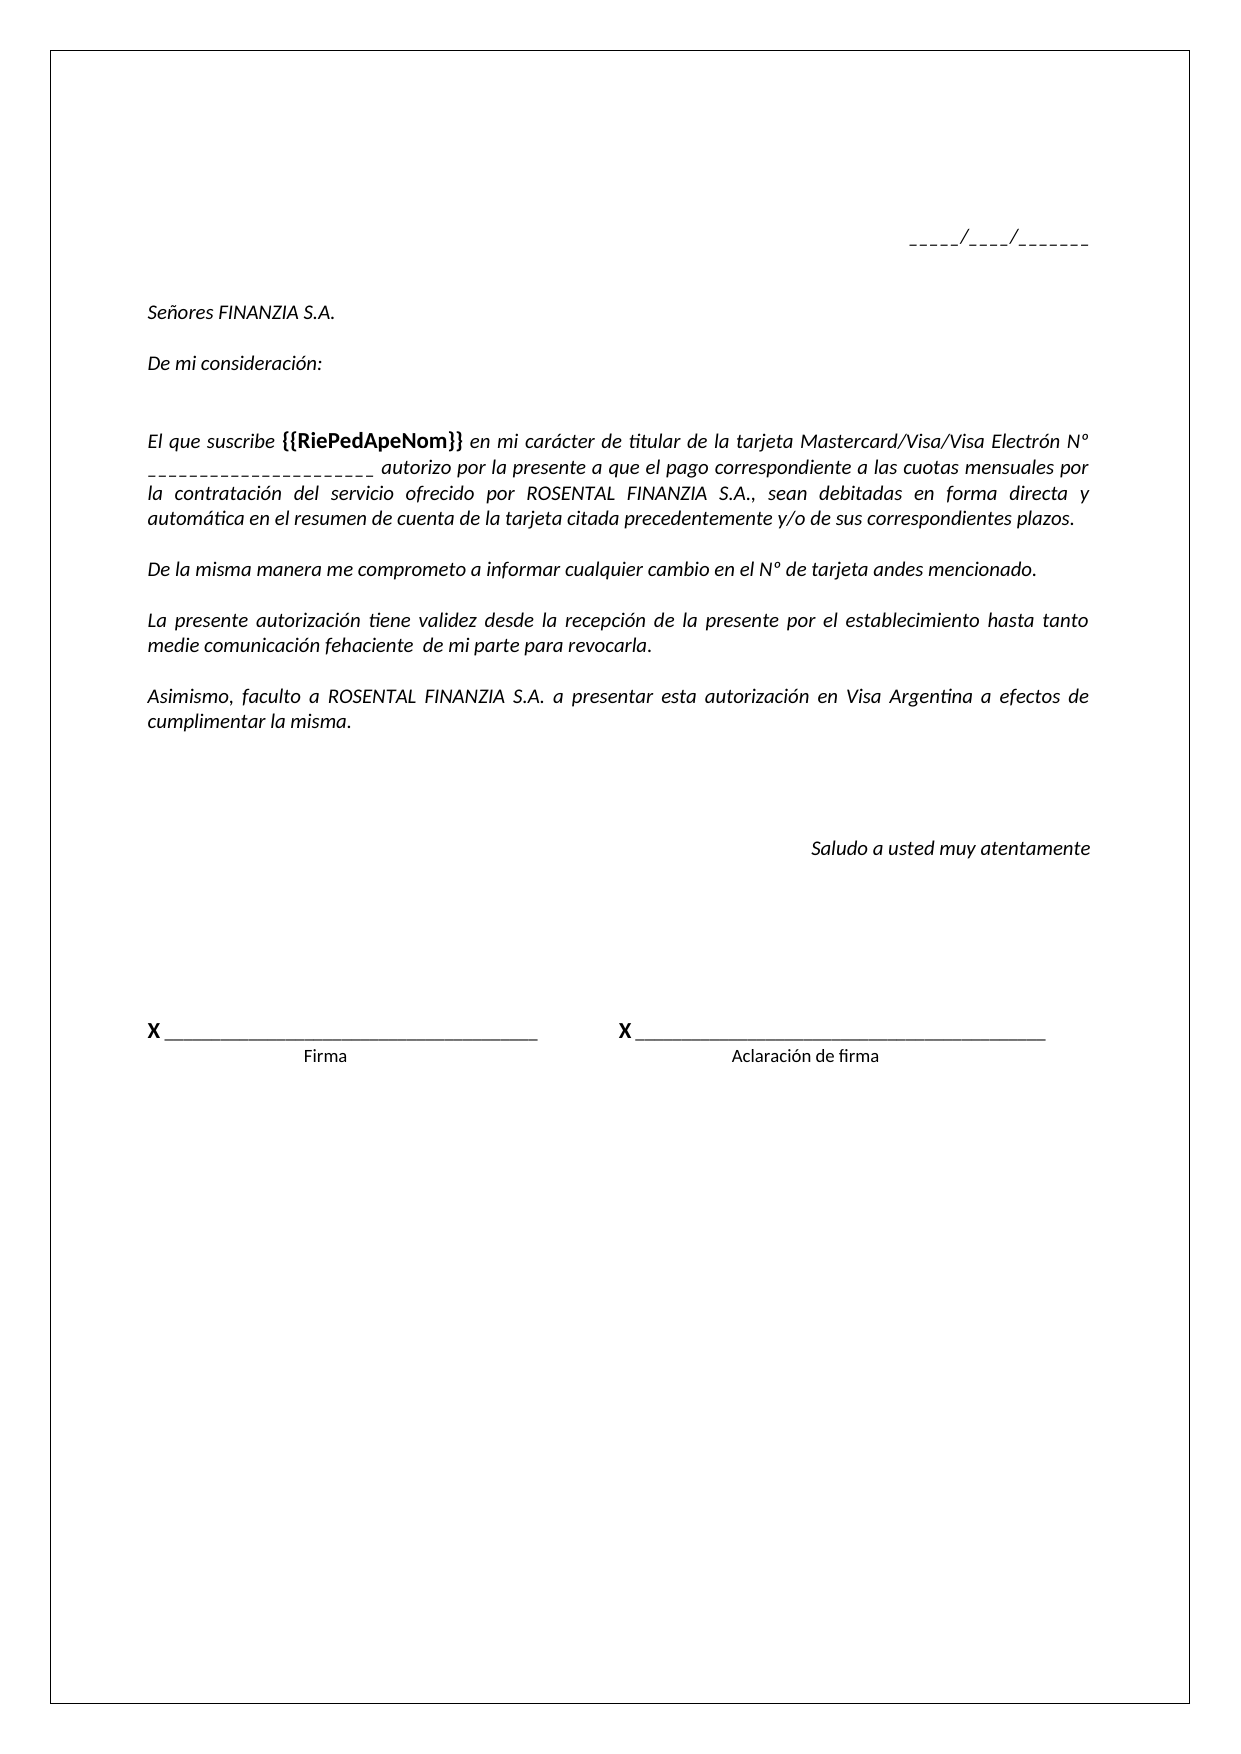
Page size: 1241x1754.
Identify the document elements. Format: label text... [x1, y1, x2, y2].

text Firma Aclaración de firma [147, 1044, 1093, 1067]
text _____/____/_______ [147, 223, 1093, 248]
text X ________________________________________ X ____________________________________________ [147, 1016, 1093, 1044]
text El que suscribe {{RiePedApeNom}} en mi carácter de titular de la tarjeta Mastercard/Visa/Visa Electrón Nº ______________________ autorizo por la presente a que el pago correspondiente a las cuotas mensuales por la contratación del servicio ofrecido por ROSENTAL FINANZIA S.A., sean debitadas en forma directa y automática en el resumen de cuenta de la tarjeta citada precedentemente y/o de sus correspondientes plazos. [147, 426, 1093, 531]
text Saludo a usted muy atentamente [147, 836, 1093, 861]
text De la misma manera me comprometo a informar cualquier cambio en el Nº de tarjeta andes mencionado. [147, 556, 1093, 581]
text Señores FINANZIA S.A. [147, 299, 1093, 325]
text De mi consideración: [147, 350, 1093, 376]
text Asimismo, faculto a ROSENTAL FINANZIA S.A. a presentar esta autorización en Visa Argentina a efectos de cumplimentar la misma. [147, 683, 1093, 734]
text La presente autorización tiene validez desde la recepción de la presente por el establecimiento hasta tanto medie comunicación fehaciente de mi parte para revocarla. [147, 607, 1093, 658]
